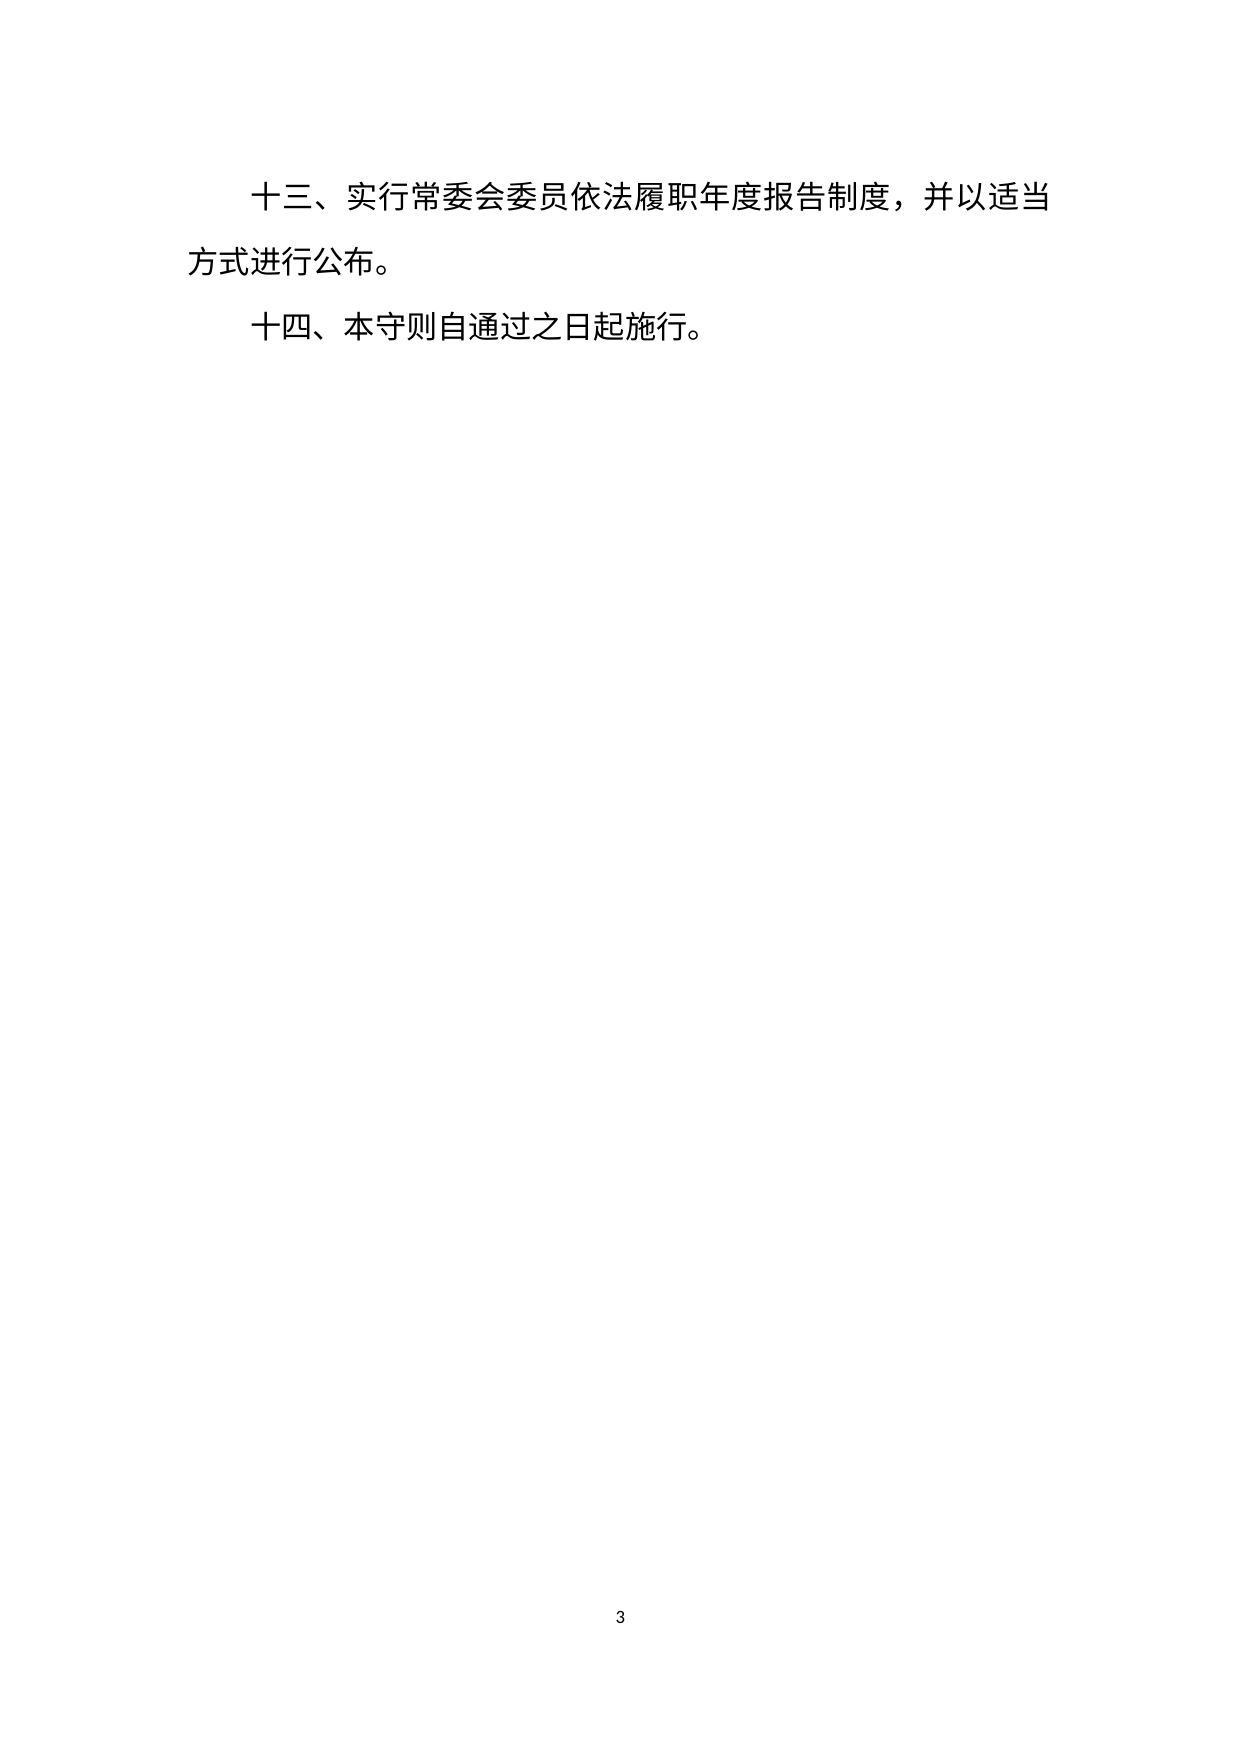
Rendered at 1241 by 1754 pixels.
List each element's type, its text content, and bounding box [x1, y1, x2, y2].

text 十四、本守则自通过之日起施行。 [187, 292, 1053, 357]
text 十三、实行常委会委员依法履职年度报告制度，并以适当方式进行公布。 [187, 162, 1053, 292]
